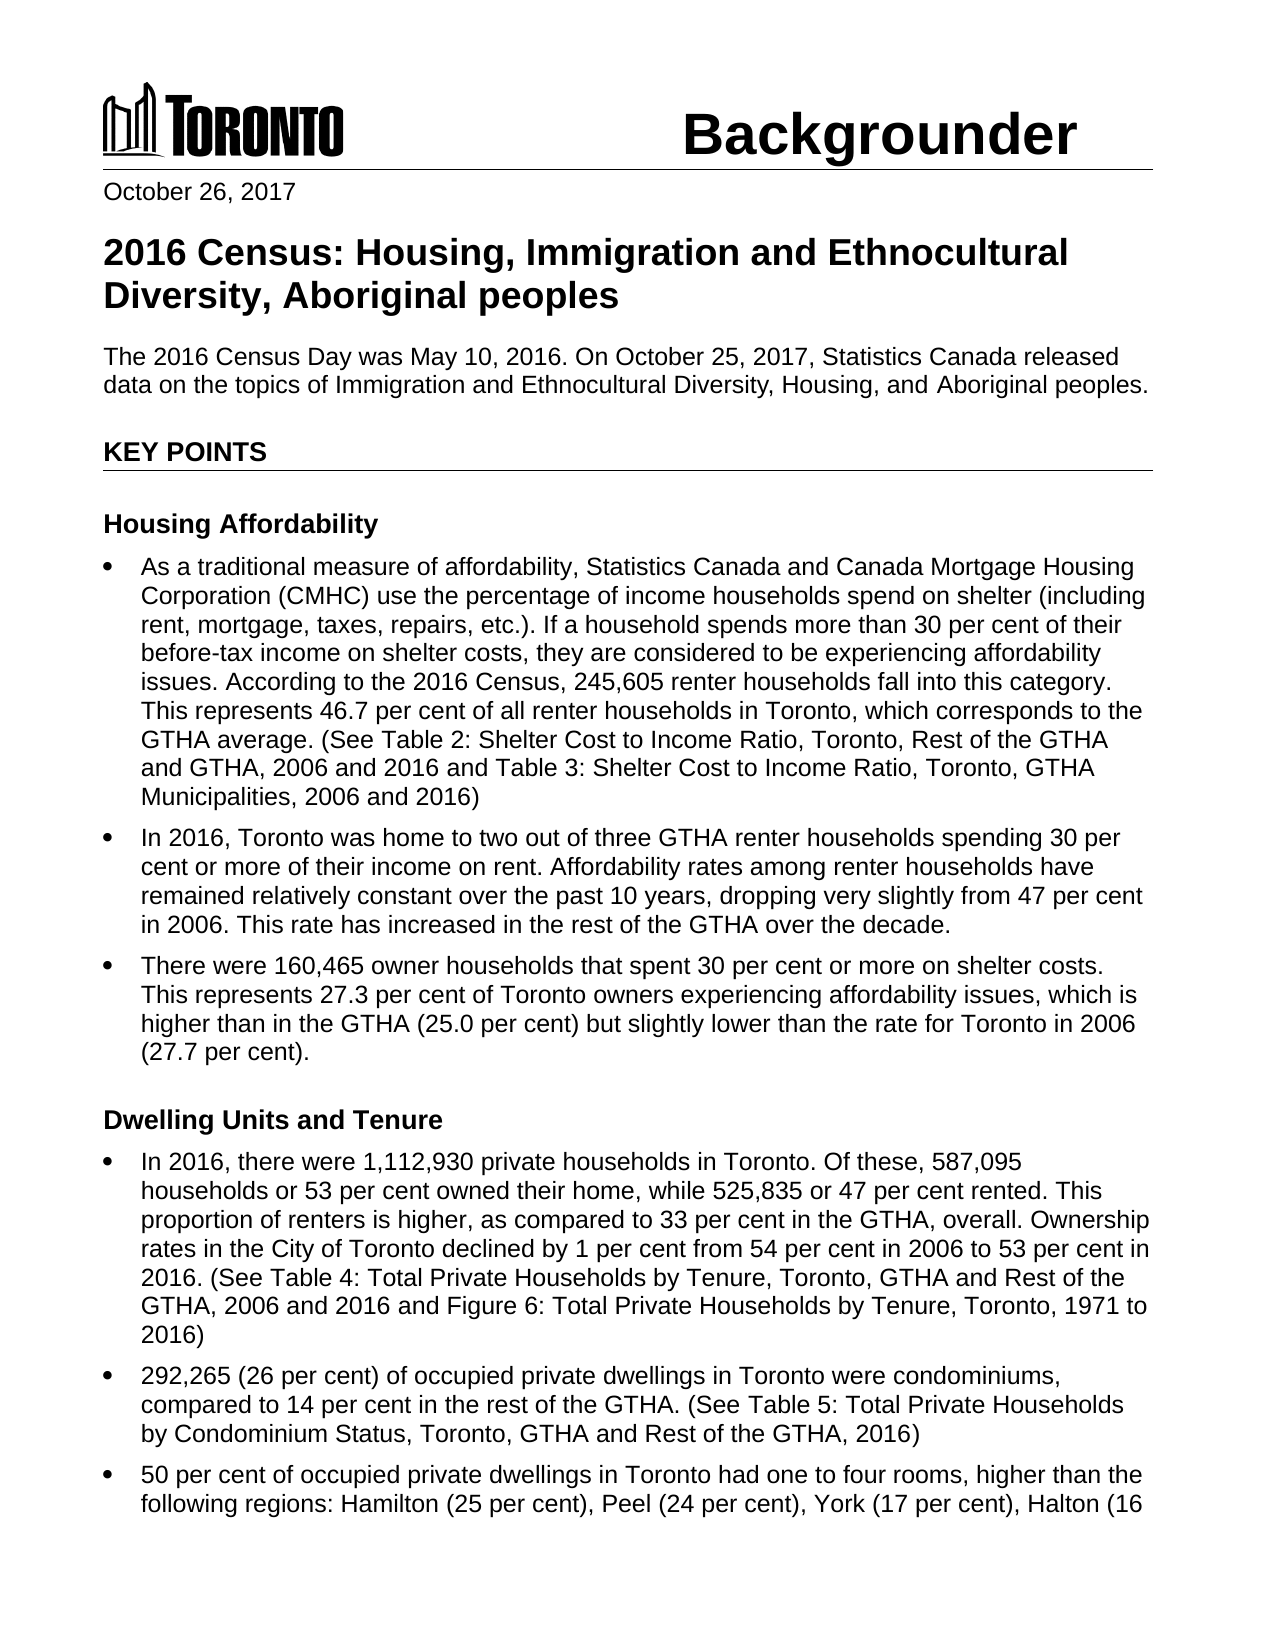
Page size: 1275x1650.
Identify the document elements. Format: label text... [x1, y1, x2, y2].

text October 26, 2017 [103, 176, 1153, 205]
list As a traditional measure of affordability, Statistics Canada and Canada Mortgage Housing Corporation (CMHC) use the percentage of income households spend on shelter (including rent, mortgage, taxes, repairs, etc.). If a household spends more than 30 per cent of their before-tax income on shelter costs, they are considered to be experiencing affordability issues. According to the 2016 Census, 245,605 renter households fall into this category. This represents 46.7 per cent of all renter households in Toronto, which corresponds to the GTHA average. (See Table 2: Shelter Cost to Income Ratio, Toronto, Rest of the GTHA and GTHA, 2006 and 2016 and Table 3: Shelter Cost to Income Ratio, Toronto, GTHA Municipalities, 2006 and 2016) [103, 552, 1153, 811]
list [103, 1460, 1153, 1518]
subtitle Housing Affordability [103, 508, 1153, 539]
title 2016 Census: Housing, Immigration and Ethnocultural Diversity, Aboriginal peoples [103, 230, 1153, 316]
list In 2016, there were 1,112,930 private households in Toronto. Of these, 587,095 households or 53 per cent owned their home, while 525,835 or 47 per cent rented. This proportion of renters is higher, as compared to 33 per cent in the GTHA, overall. Ownership rates in the City of Toronto declined by 1 per cent from 54 per cent in 2006 to 53 per cent in 2016. (See Table 4: Total Private Households by Tenure, Toronto, GTHA and Rest of the GTHA, 2006 and 2016 and Figure 6: Total Private Households by Tenure, Toronto, 1971 to 2016) [103, 1147, 1153, 1349]
subtitle Dwelling Units and Tenure [103, 1104, 1153, 1135]
list 292,265 (26 per cent) of occupied private dwellings in Toronto were condominiums, compared to 14 per cent in the rest of the GTHA. (See Table 5: Total Private Households by Condominium Status, Toronto, GTHA and Rest of the GTHA, 2016) [103, 1361, 1153, 1448]
list In 2016, Toronto was home to two out of three GTHA renter households spending 30 per cent or more of their income on rent. Affordability rates among renter households have remained relatively constant over the past 10 years, dropping very slightly from 47 per cent in 2006. This rate has increased in the rest of the GTHA over the decade. [103, 823, 1153, 938]
text Key Points [103, 436, 1153, 470]
picture [103, 82, 344, 158]
list There were 160,465 owner households that spent 30 per cent or more on shelter costs. This represents 27.3 per cent of Toronto owners experiencing affordability issues, which is higher than in the GTHA (25.0 per cent) but slightly lower than the rate for Toronto in 2006 (27.7 per cent). [103, 951, 1153, 1066]
text The 2016 Census Day was May 10, 2016. On October 25, 2017, Statistics Canada released data on the topics of Immigration and Ethnocultural Diversity, Housing, and Aboriginal peoples. [103, 341, 1153, 399]
